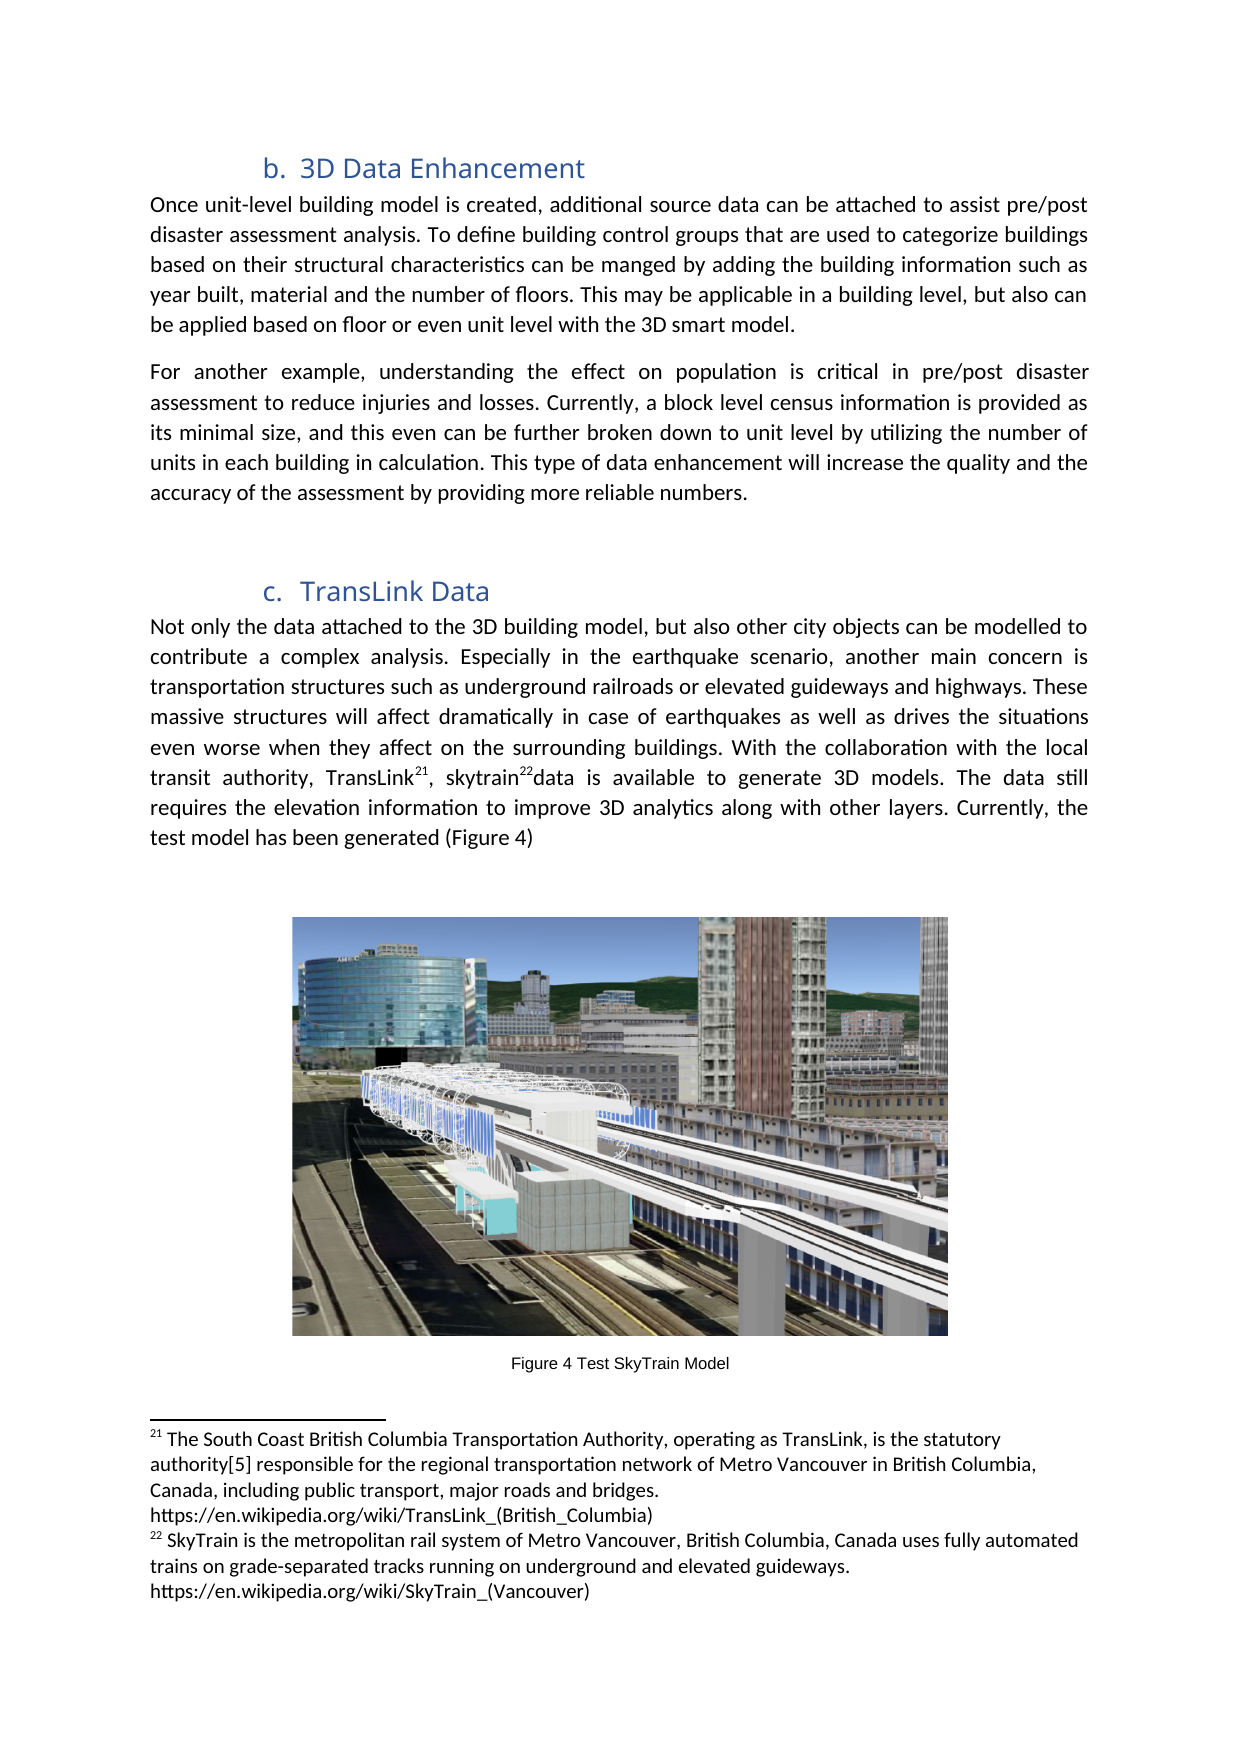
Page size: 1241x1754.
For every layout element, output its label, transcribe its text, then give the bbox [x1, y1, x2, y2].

text For another example, understanding the effect on population is critical in pre/post disaster assessment to reduce injuries and losses. Currently, a block level census information is provided as its minimal size, and this even can be further broken down to unit level by utilizing the number of units in each building in calculation. This type of data enhancement will increase the quality and the accuracy of the assessment by providing more reliable numbers. [150, 357, 1090, 506]
text Once unit-level building model is created, additional source data can be attached to assist pre/post disaster assessment analysis. To define building control groups that are used to categorize buildings based on their structural characteristics can be manged by adding the building information such as year built, material and the number of floors. This may be applicable in a building level, but also can be applied based on floor or even unit level with the 3D smart model. [150, 190, 1090, 339]
subtitle TransLink Data [262, 572, 1090, 609]
subtitle 3D Data Enhancement [262, 150, 1090, 187]
picture [292, 917, 948, 1336]
text Not only the data attached to the 3D building model, but also other city objects can be modelled to contribute a complex analysis. Especially in the earthquake scenario, another main concern is transportation structures such as underground railroads or elevated guideways and highways. These massive structures will affect dramatically in case of earthquakes as well as drives the situations even worse when they affect on the surrounding buildings. With the collaboration with the local transit authority, TransLink, skytraindata is available to generate 3D models. The data still requires the elevation information to improve 3D analytics along with other layers. Currently, the test model has been generated (Figure 4) [150, 612, 1090, 851]
text Figure 4 Test SkyTrain Model [150, 1354, 1090, 1373]
